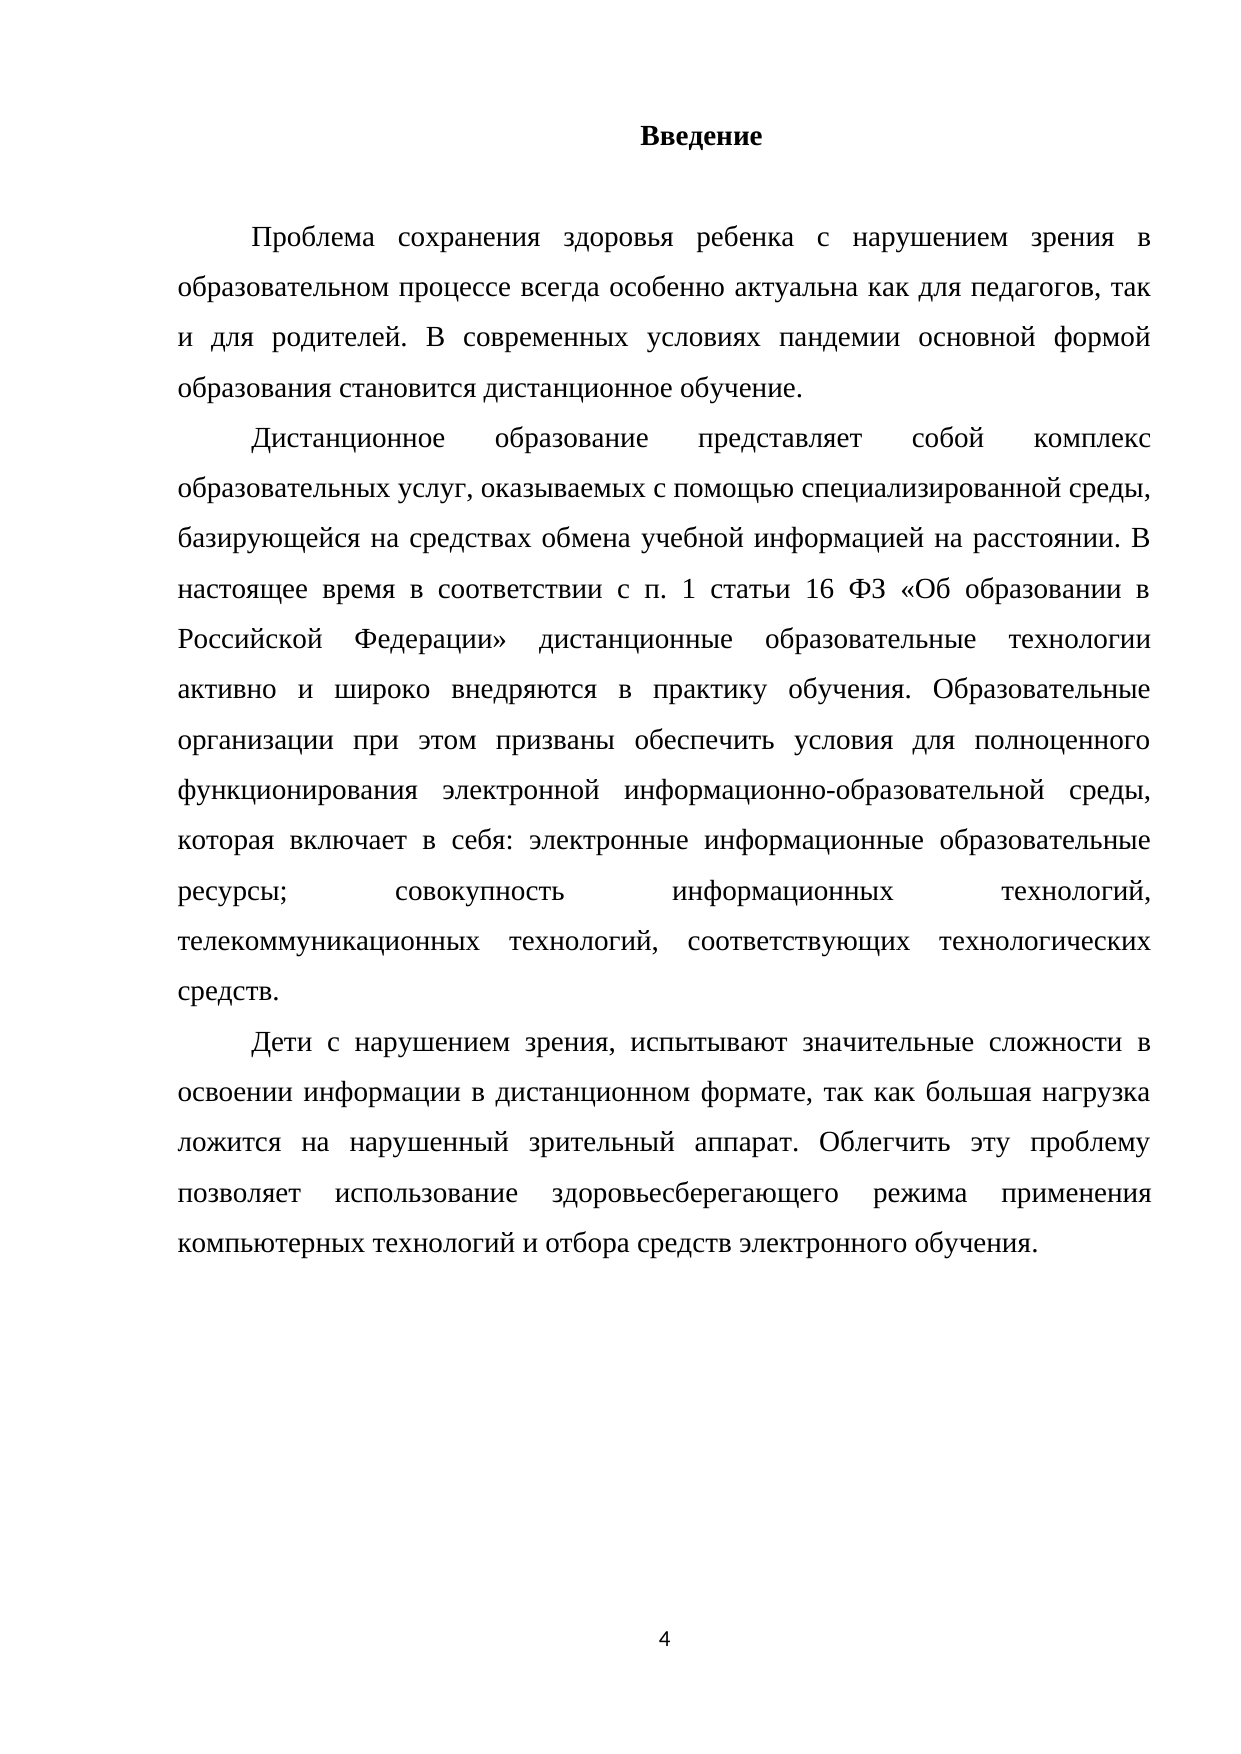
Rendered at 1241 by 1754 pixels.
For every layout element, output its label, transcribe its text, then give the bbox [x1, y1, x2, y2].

text Проблема сохранения здоровья ребенка с нарушением зрения в образовательном процессе всегда особенно актуальна как для педагогов, так и для родителей. В современных условиях пандемии основной формой образования становится дистанционное обучение. [177, 219, 1152, 403]
text Дети с нарушением зрения, испытывают значительные сложности в освоении информации в дистанционном формате, так как большая нагрузка ложится на нарушенный зрительный аппарат. Облегчить эту проблему позволяет использование здоровьесберегающего режима применения компьютерных технологий и отбора средств электронного обучения. [177, 1024, 1152, 1258]
text Дистанционное образование представляет собой комплекс образовательных услуг, оказываемых с помощью специализированной среды, базирующейся на средствах обмена учебной информацией на расстоянии. В настоящее время в соответствии с п. 1 статьи 16 ФЗ «Об образовании в Российской Федерации» дистанционные образовательные технологии активно и широко внедряются в практику обучения. Образовательные организации при этом призваны обеспечить условия для полноценного функционирования электронной информационно-образовательной среды, которая включает в себя: электронные информационные образовательные ресурсы; совокупность информационных технологий, телекоммуникационных технологий, соответствующих технологических средств. [177, 420, 1152, 1007]
subtitle Введение [177, 118, 1152, 152]
